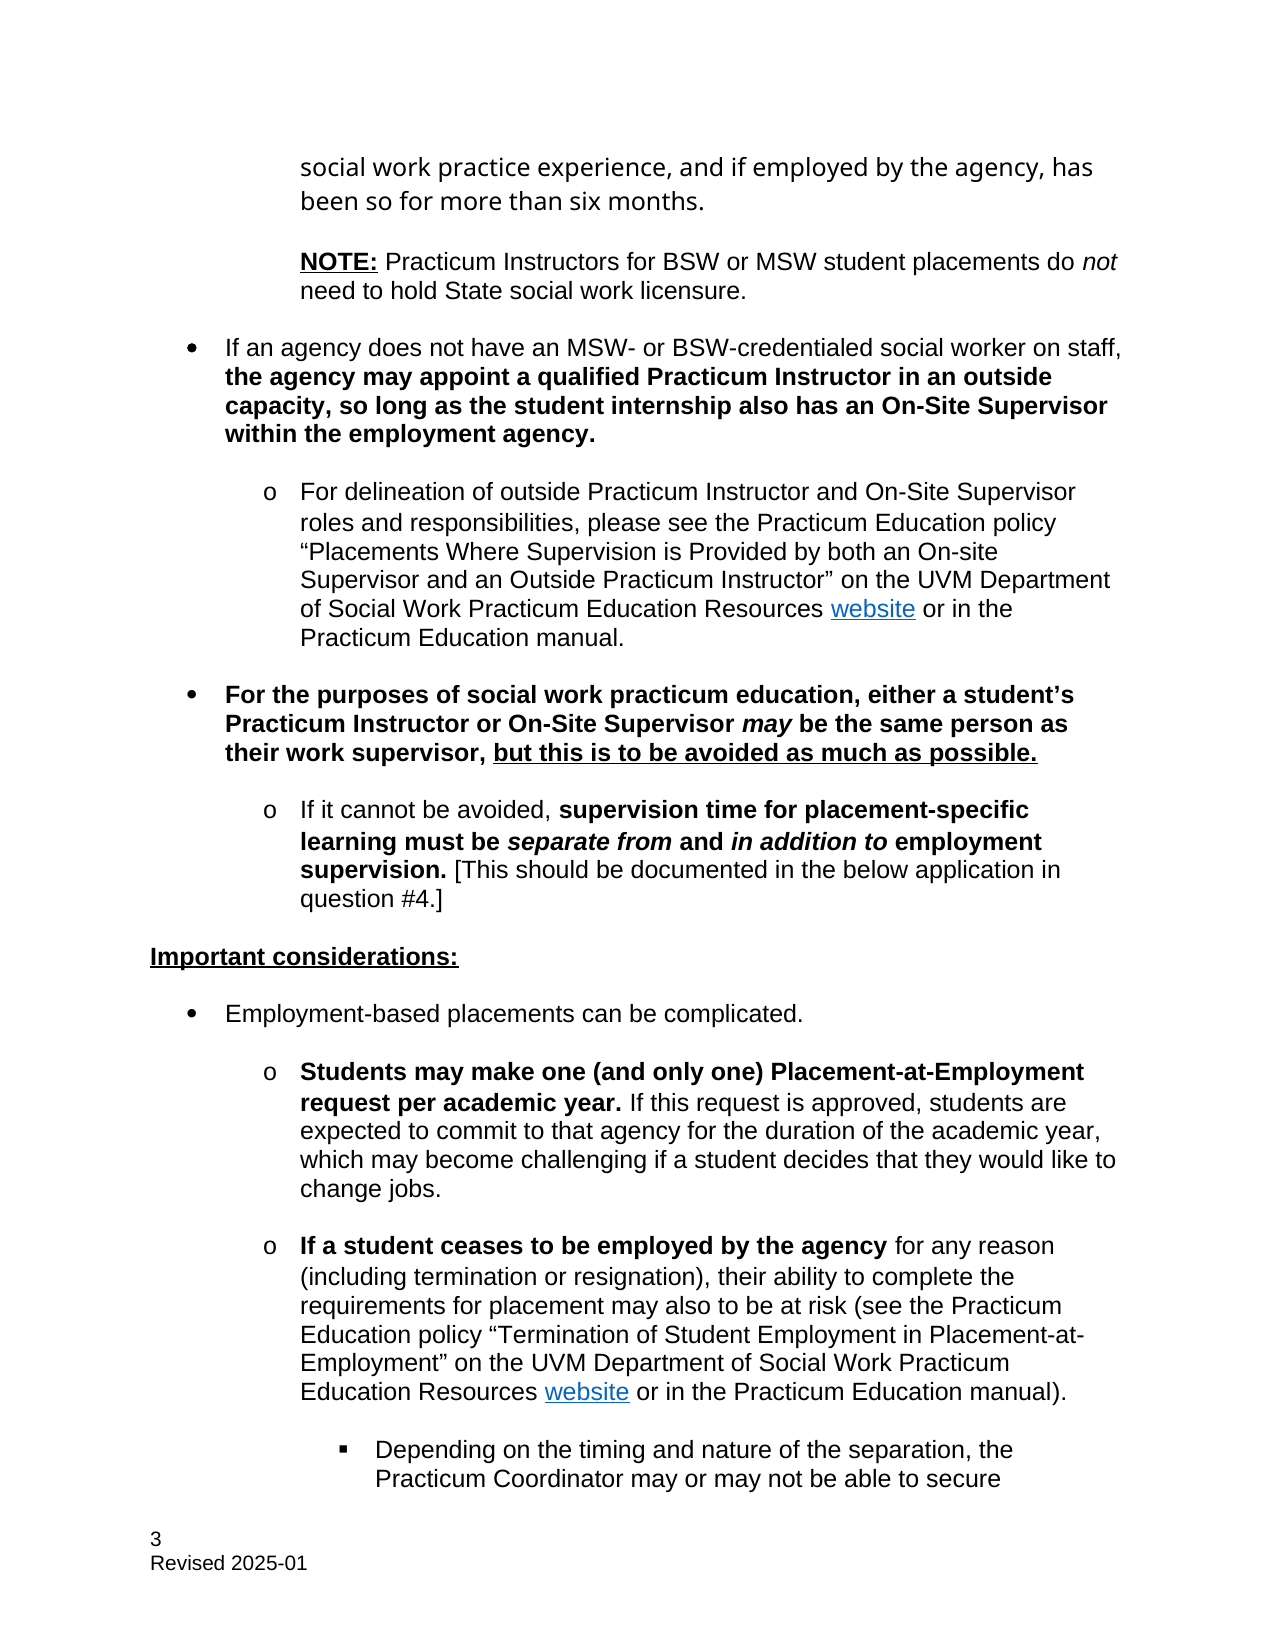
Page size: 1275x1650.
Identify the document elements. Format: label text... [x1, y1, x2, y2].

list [337, 1435, 1125, 1492]
list For the purposes of social work practicum education, either a student’s Practicum Instructor or On-Site Supervisor may be the same person as their work supervisor, but this is to be avoided as much as possible. [187, 680, 1125, 767]
list For delineation of outside Practicum Instructor and On-Site Supervisor roles and responsibilities, please see the Practicum Education policy “Placements Where Supervision is Provided by both an On-site Supervisor and an Outside Practicum Instructor” on the UVM Department of Social Work Practicum Education Resources website or in the Practicum Education manual. [262, 477, 1125, 652]
list Students may make one (and only one) Placement-at-Employment request per academic year. If this request is approved, students are expected to commit to that agency for the duration of the academic year, which may become challenging if a student decides that they would like to change jobs. [262, 1057, 1125, 1202]
list If a student ceases to be employed by the agency for any reason (including termination or resignation), their ability to complete the requirements for placement may also to be at risk (see the Practicum Education policy “Termination of Student Employment in Placement-at-Employment” on the UVM Department of Social Work Practicum Education Resources website or in the Practicum Education manual). [262, 1231, 1125, 1406]
list Employment-based placements can be complicated. [187, 999, 1125, 1028]
list If an agency does not have an MSW- or BSW-credentialed social worker on staff, the agency may appoint a qualified Practicum Instructor in an outside capacity, so long as the student internship also has an On-Site Supervisor within the employment agency. [187, 333, 1125, 448]
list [262, 150, 1125, 218]
list If it cannot be avoided, supervision time for placement-specific learning must be separate from and in addition to employment supervision. [This should be documented in the below application in question #4.] [262, 796, 1125, 913]
text NOTE: Practicum Instructors for BSW or MSW student placements do not need to hold State social work licensure. [300, 247, 1125, 304]
text Important considerations: [150, 941, 1125, 970]
